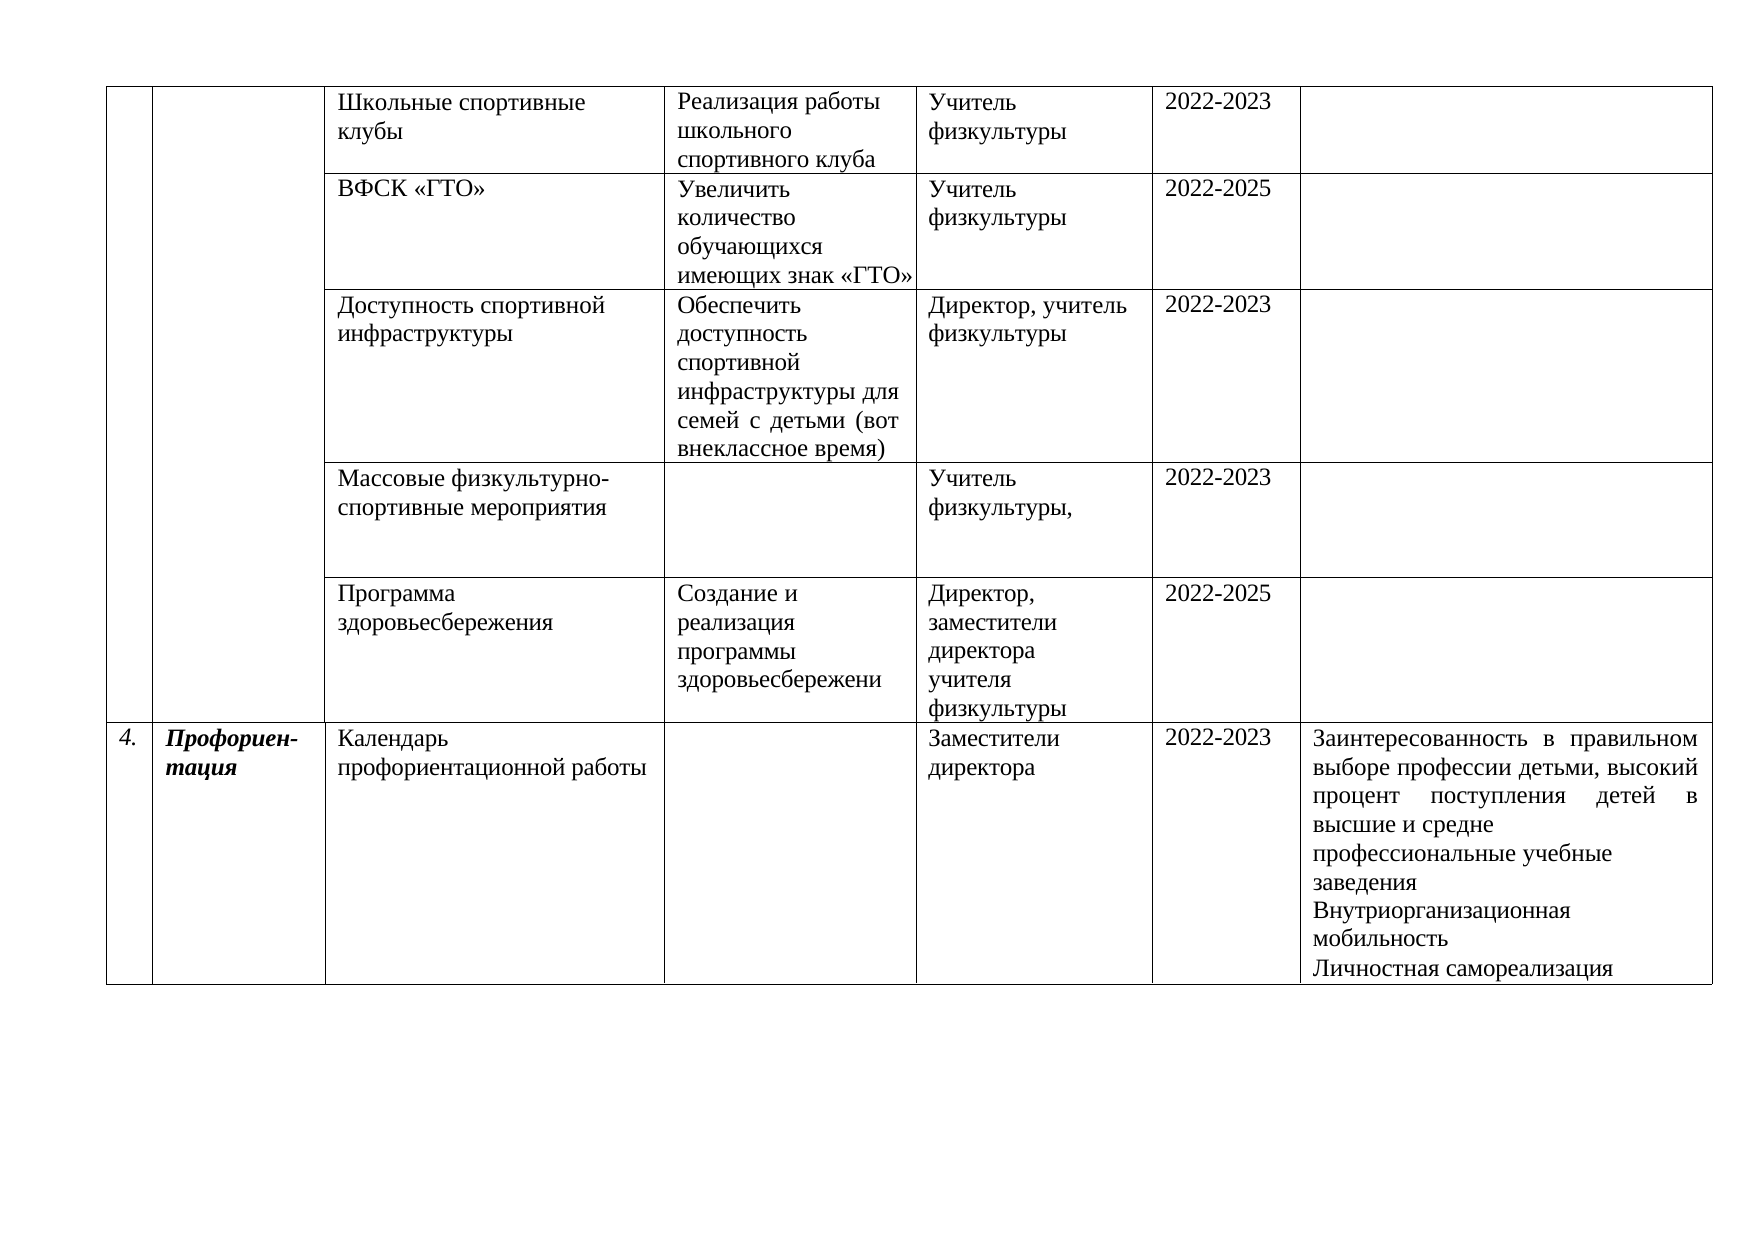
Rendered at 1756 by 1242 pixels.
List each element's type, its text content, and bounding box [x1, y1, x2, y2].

table_cell 2022-2025 [1153, 578, 1300, 722]
table_cell [1301, 578, 1712, 722]
table_cell Профориен- тация [153, 723, 325, 984]
table_cell Учитель физкультуры, [917, 463, 1152, 577]
table_cell 2022-2023 [1152, 723, 1300, 984]
table_header Школьные спортивные клубы [325, 87, 664, 173]
table_cell Обеспечить доступность спортивной инфраструктуры для семей с детьми (вот внеклассное время) [665, 290, 916, 462]
table_cell [1301, 174, 1712, 289]
table_cell ВФСК «ГТО» [325, 174, 664, 289]
table_header [1301, 87, 1712, 173]
table_cell Программа здоровьесбережения [325, 578, 664, 722]
table_cell [664, 723, 916, 984]
table_cell Создание и реализация программы здоровьесбережени [665, 578, 916, 722]
table_cell Заместители директора [916, 723, 1152, 984]
table_cell [665, 463, 916, 577]
table_cell 2022-2023 [1153, 290, 1300, 462]
table_cell 2022-2025 [1153, 174, 1300, 289]
table_header [107, 87, 152, 722]
table_cell 4. [107, 723, 152, 984]
table_cell Директор, учитель физкультуры [917, 290, 1152, 462]
table_cell Календарь профориентационной работы [326, 723, 664, 984]
table_cell Учитель физкультуры [917, 174, 1152, 289]
table_cell Массовые физкультурно- спортивные мероприятия [325, 463, 664, 577]
table_cell [1301, 290, 1712, 462]
table_header Реализация работы школьного спортивного клуба [665, 87, 916, 173]
table_cell Директор, заместители директора учителя физкультуры [917, 578, 1152, 722]
table_cell 2022-2023 [1153, 463, 1300, 577]
table_cell Доступность спортивной инфраструктуры [325, 290, 664, 462]
table_header 2022-2023 [1153, 87, 1300, 173]
table_cell Заинтересованность в правильном выборе профессии детьми, высокий процент поступления детей в высшие и средне профессиональные учебные заведения Внутриорганизационная мобильность Личностная самореализация [1300, 723, 1712, 984]
table_cell [1301, 463, 1712, 577]
table_header Учитель физкультуры [917, 87, 1152, 173]
table_header [153, 87, 324, 722]
table_cell Увеличить количество обучающихся имеющих знак «ГТО» [665, 174, 916, 289]
